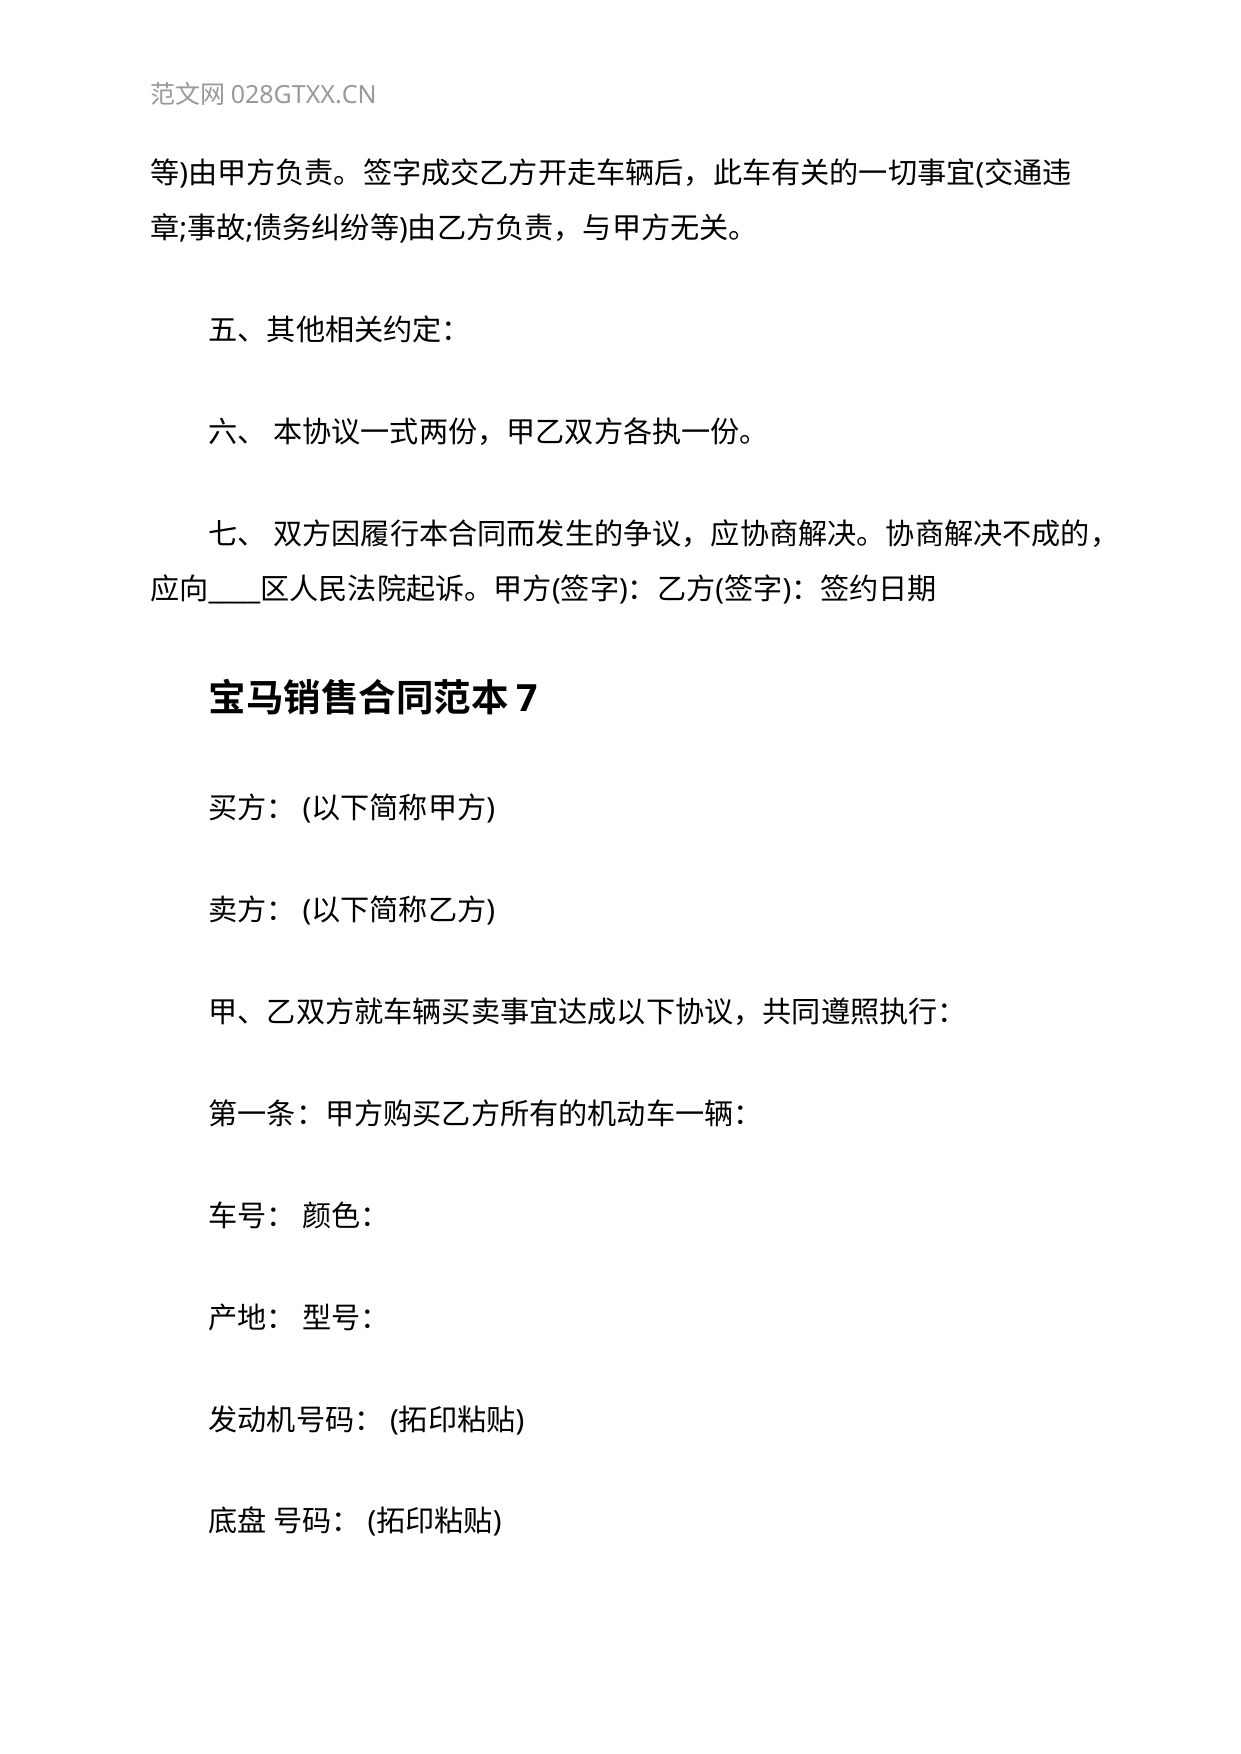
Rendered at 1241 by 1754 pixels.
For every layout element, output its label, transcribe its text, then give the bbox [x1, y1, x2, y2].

text 宝马销售合同范本7 [150, 667, 1090, 722]
text 六、 本协议一式两份，甲乙双方各执一份。 [150, 409, 1090, 451]
text 产地： 型号： [150, 1294, 1090, 1337]
text 七、 双方因履行本合同而发生的争议，应协商解决。协商解决不成的，应向____区人民法院起诉。甲方(签字)：乙方(签字)：签约日期 [150, 511, 1090, 608]
text 第一条：甲方购买乙方所有的机动车一辆： [150, 1091, 1090, 1133]
text 五、其他相关约定： [150, 307, 1090, 349]
text 发动机号码： (拓印粘贴) [150, 1396, 1090, 1438]
text 车号： 颜色： [150, 1192, 1090, 1235]
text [150, 150, 1090, 247]
text 甲、乙双方就车辆买卖事宜达成以下协议，共同遵照执行： [150, 989, 1090, 1031]
text 卖方： (以下简称乙方) [150, 887, 1090, 929]
text 底盘 号码： (拓印粘贴) [150, 1498, 1090, 1540]
text 买方： (以下简称甲方) [150, 785, 1090, 827]
